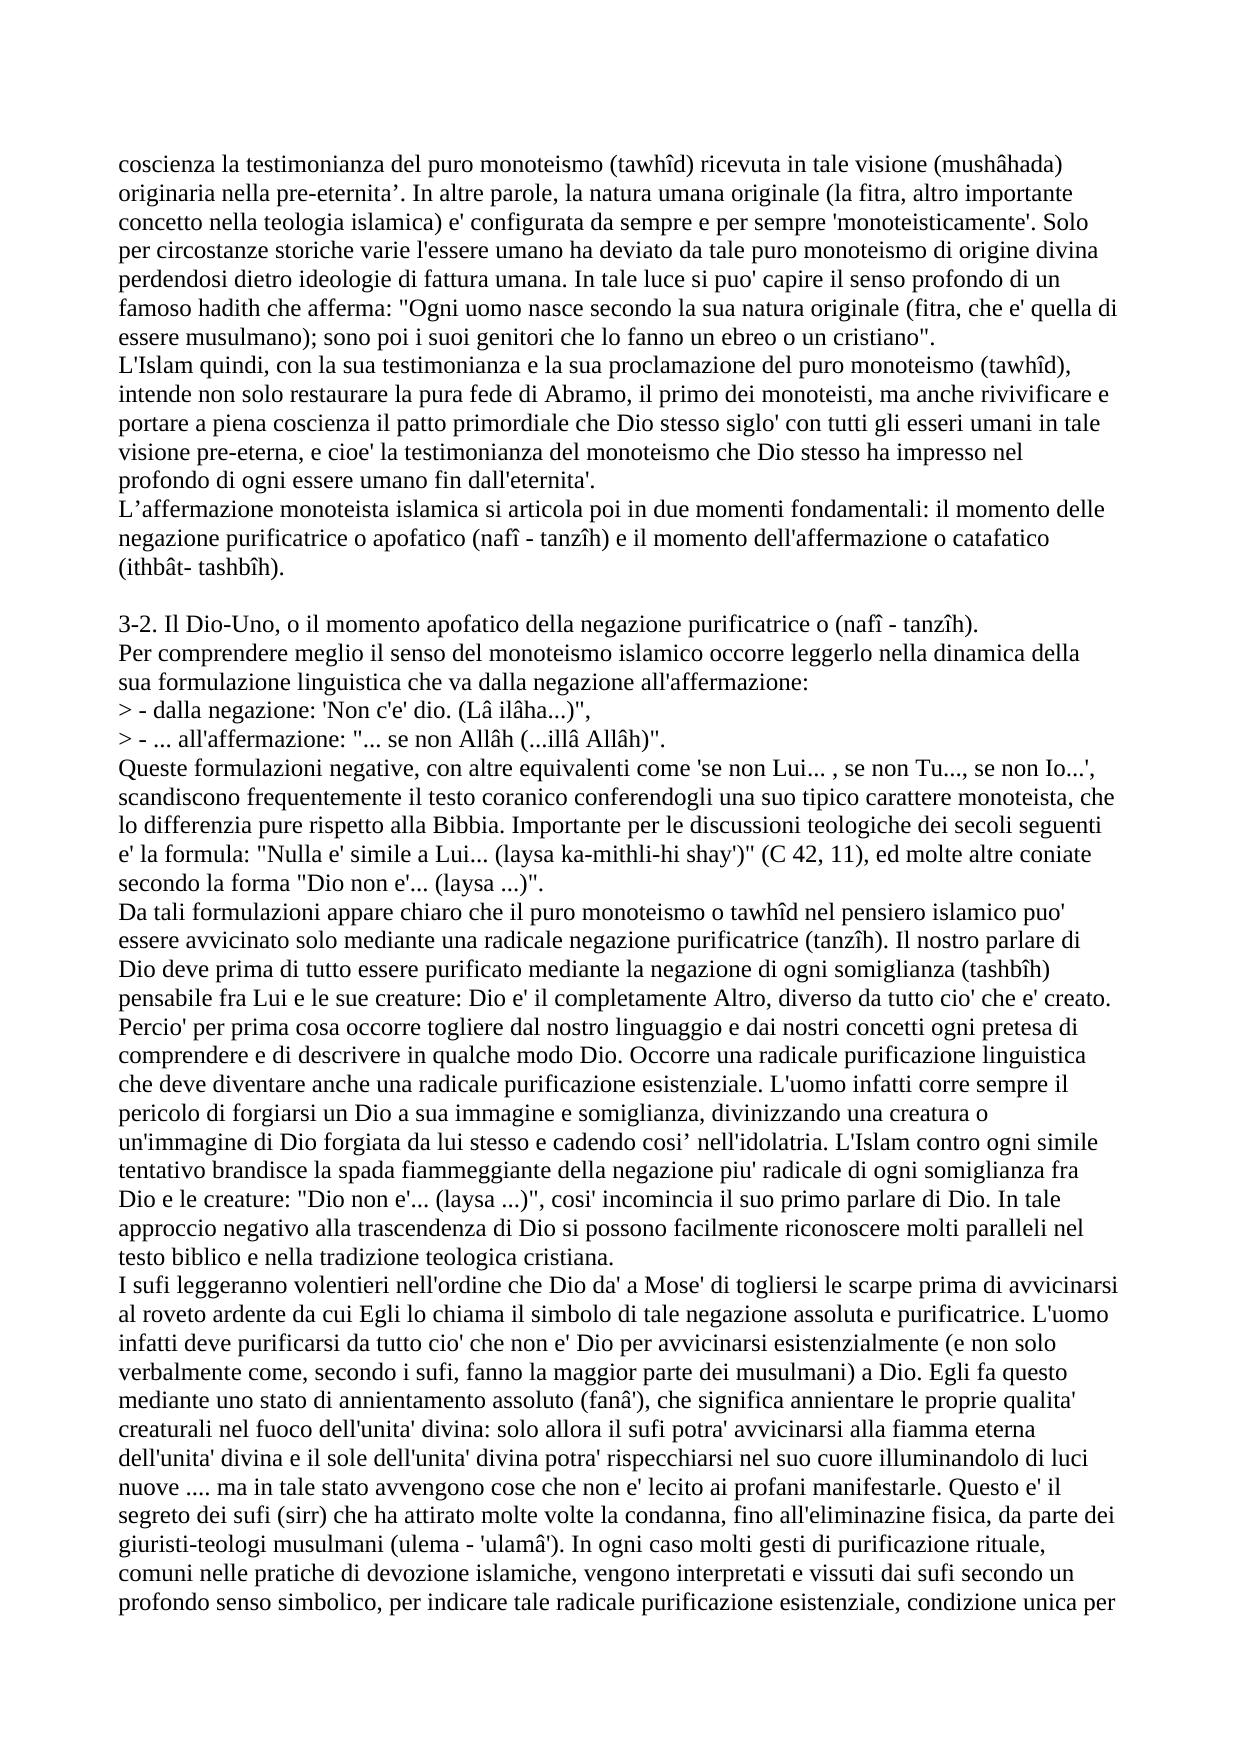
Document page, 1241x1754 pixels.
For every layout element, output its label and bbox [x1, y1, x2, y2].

table_header [117, 148, 1121, 1617]
